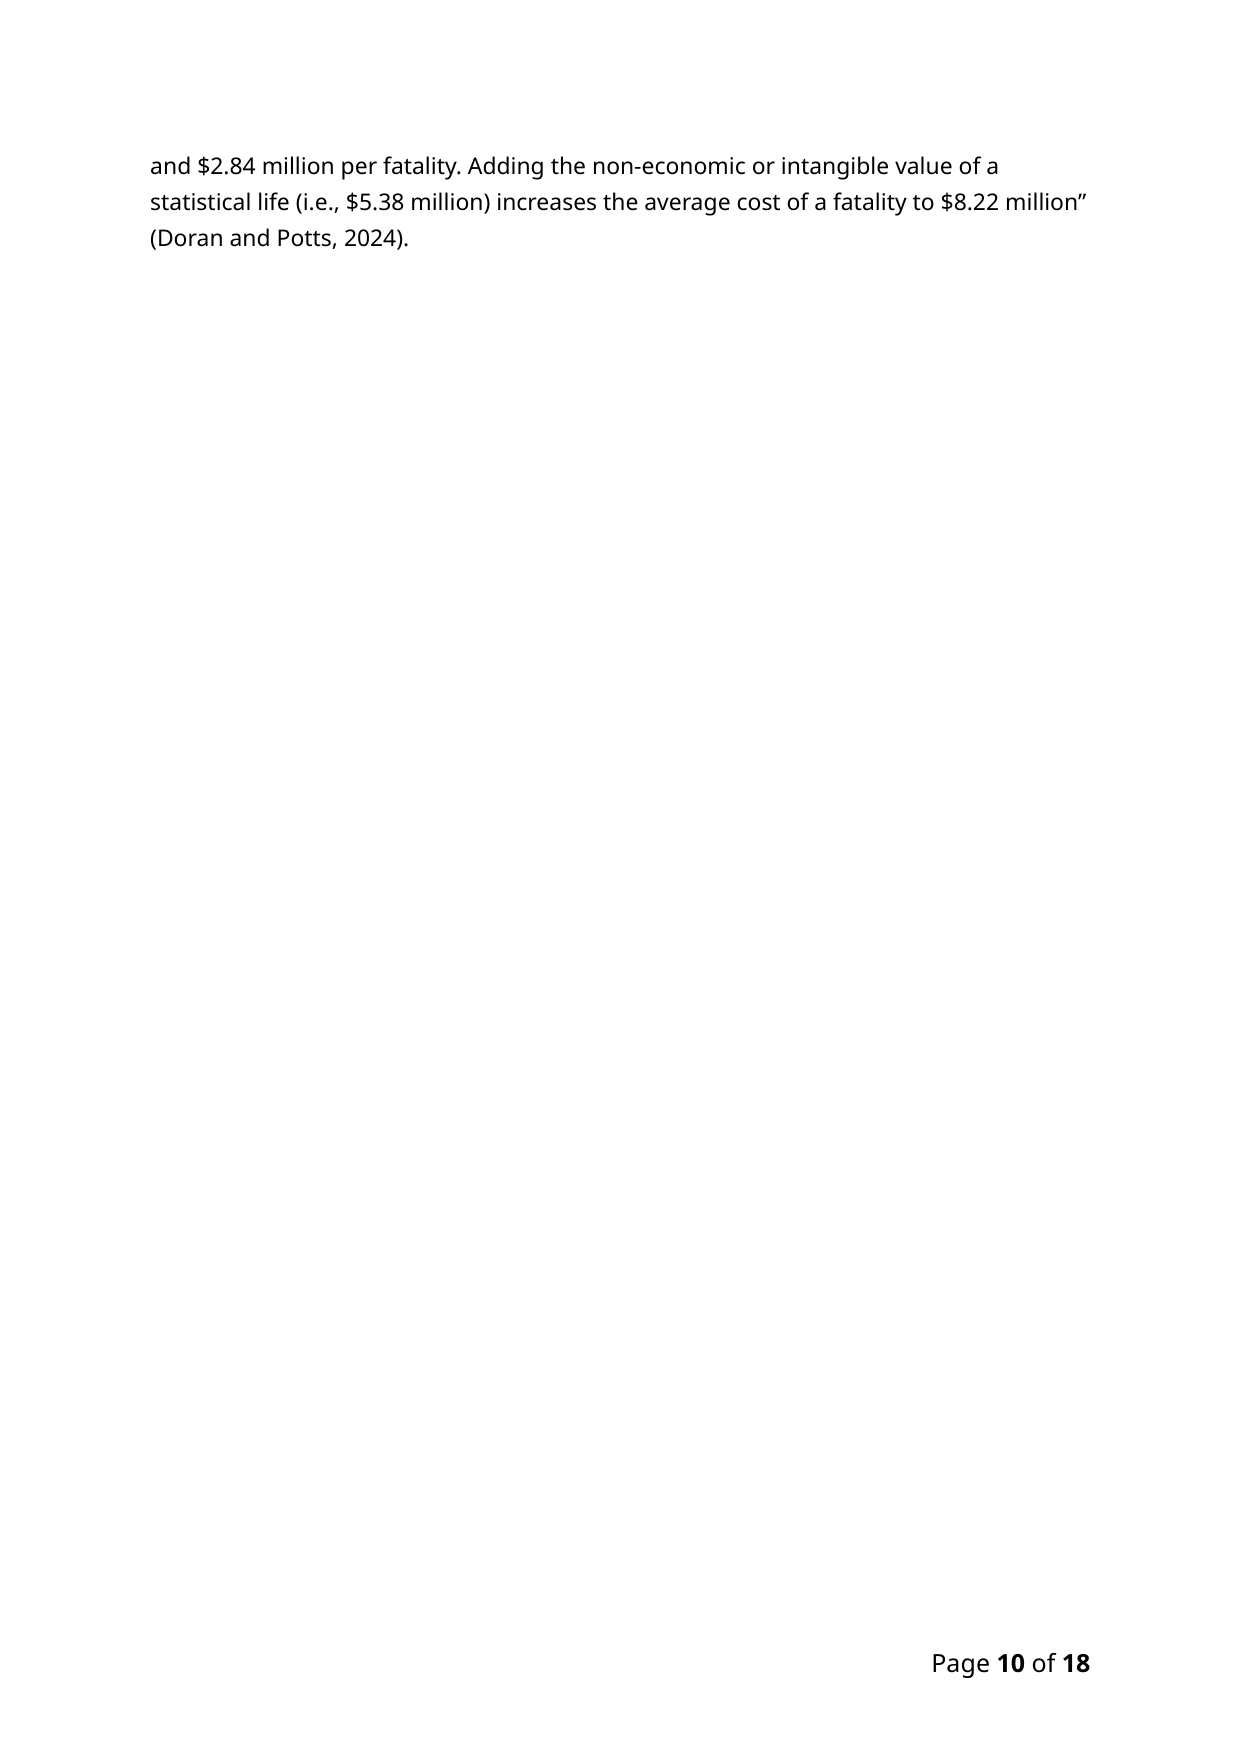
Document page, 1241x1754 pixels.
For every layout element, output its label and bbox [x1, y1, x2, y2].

text [150, 150, 1090, 253]
